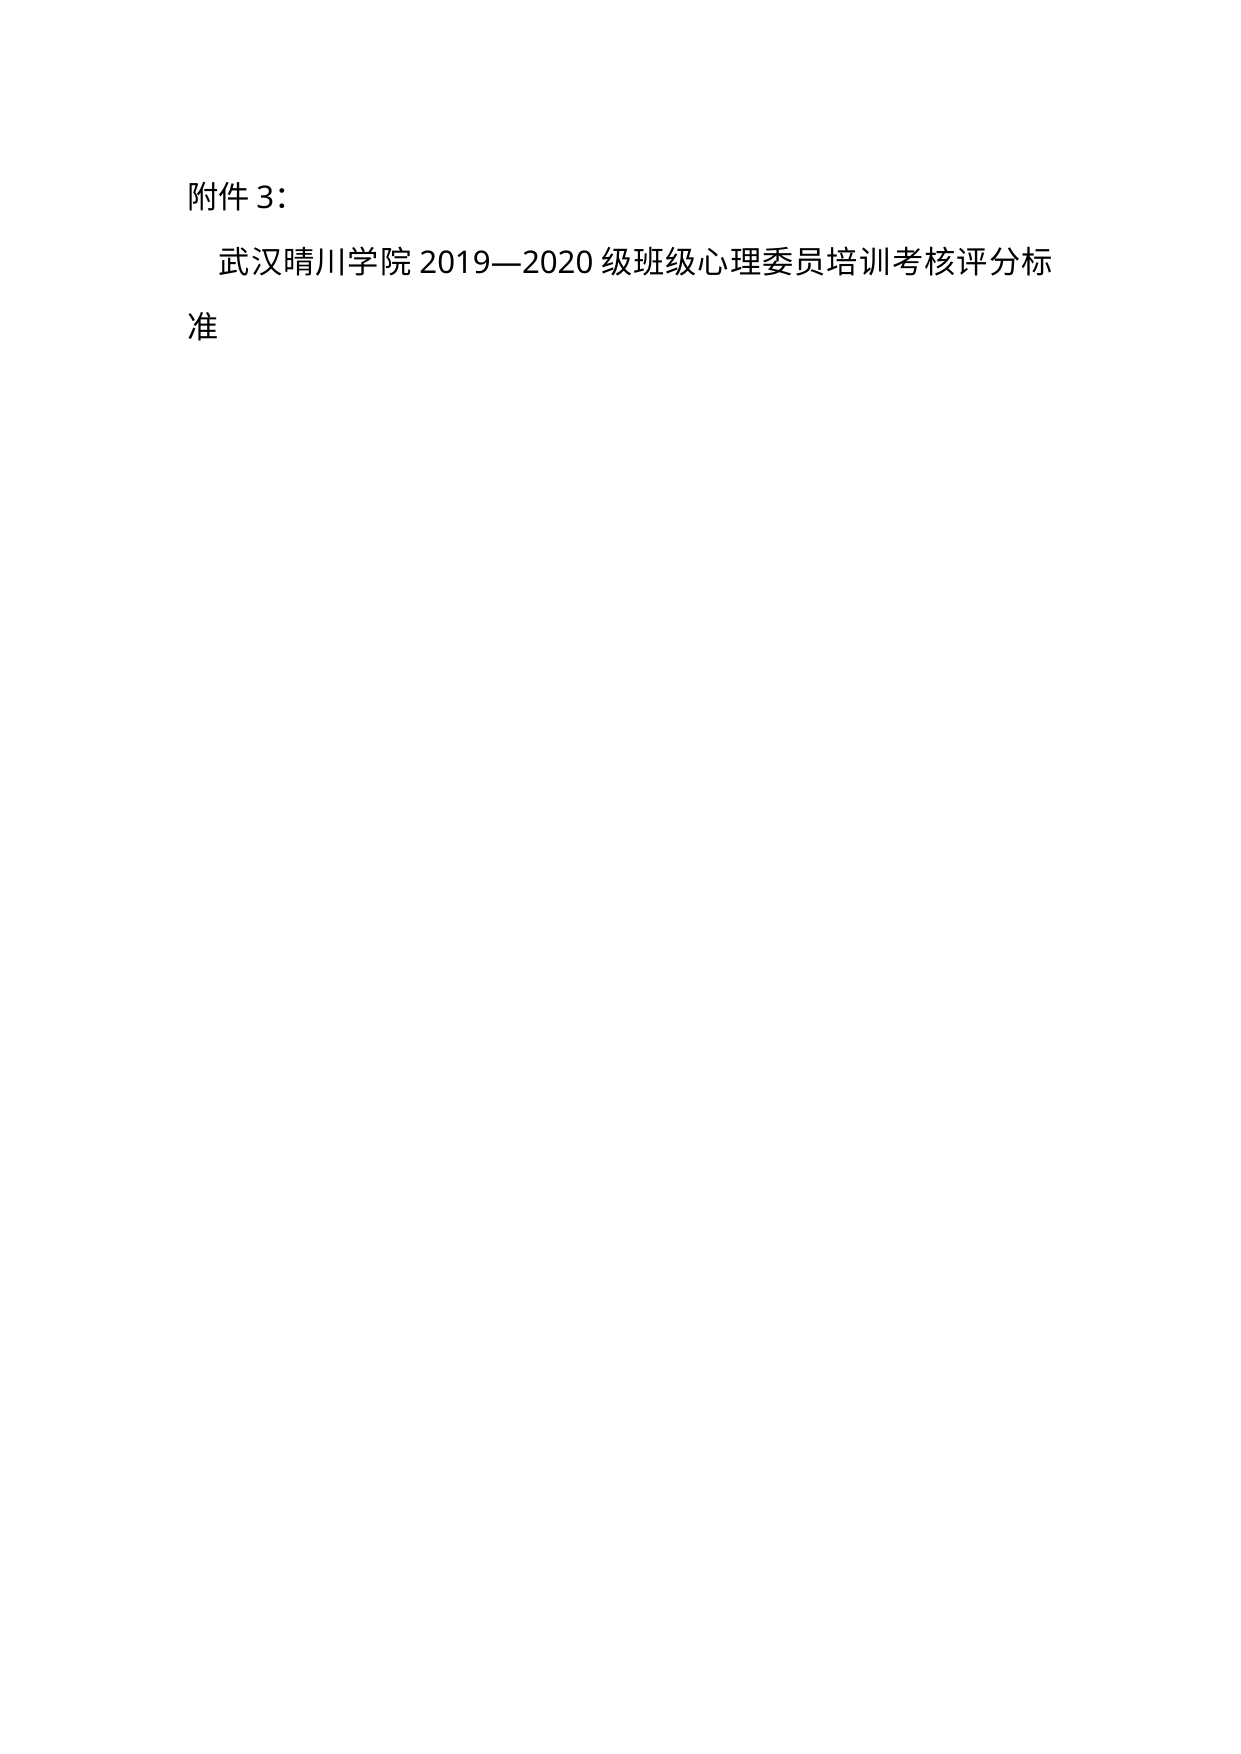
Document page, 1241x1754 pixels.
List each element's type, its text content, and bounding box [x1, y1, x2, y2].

text 附件3： [187, 162, 1087, 227]
text 武汉晴川学院2019—2020级班级心理委员培训考核评分标准 [187, 227, 1053, 357]
